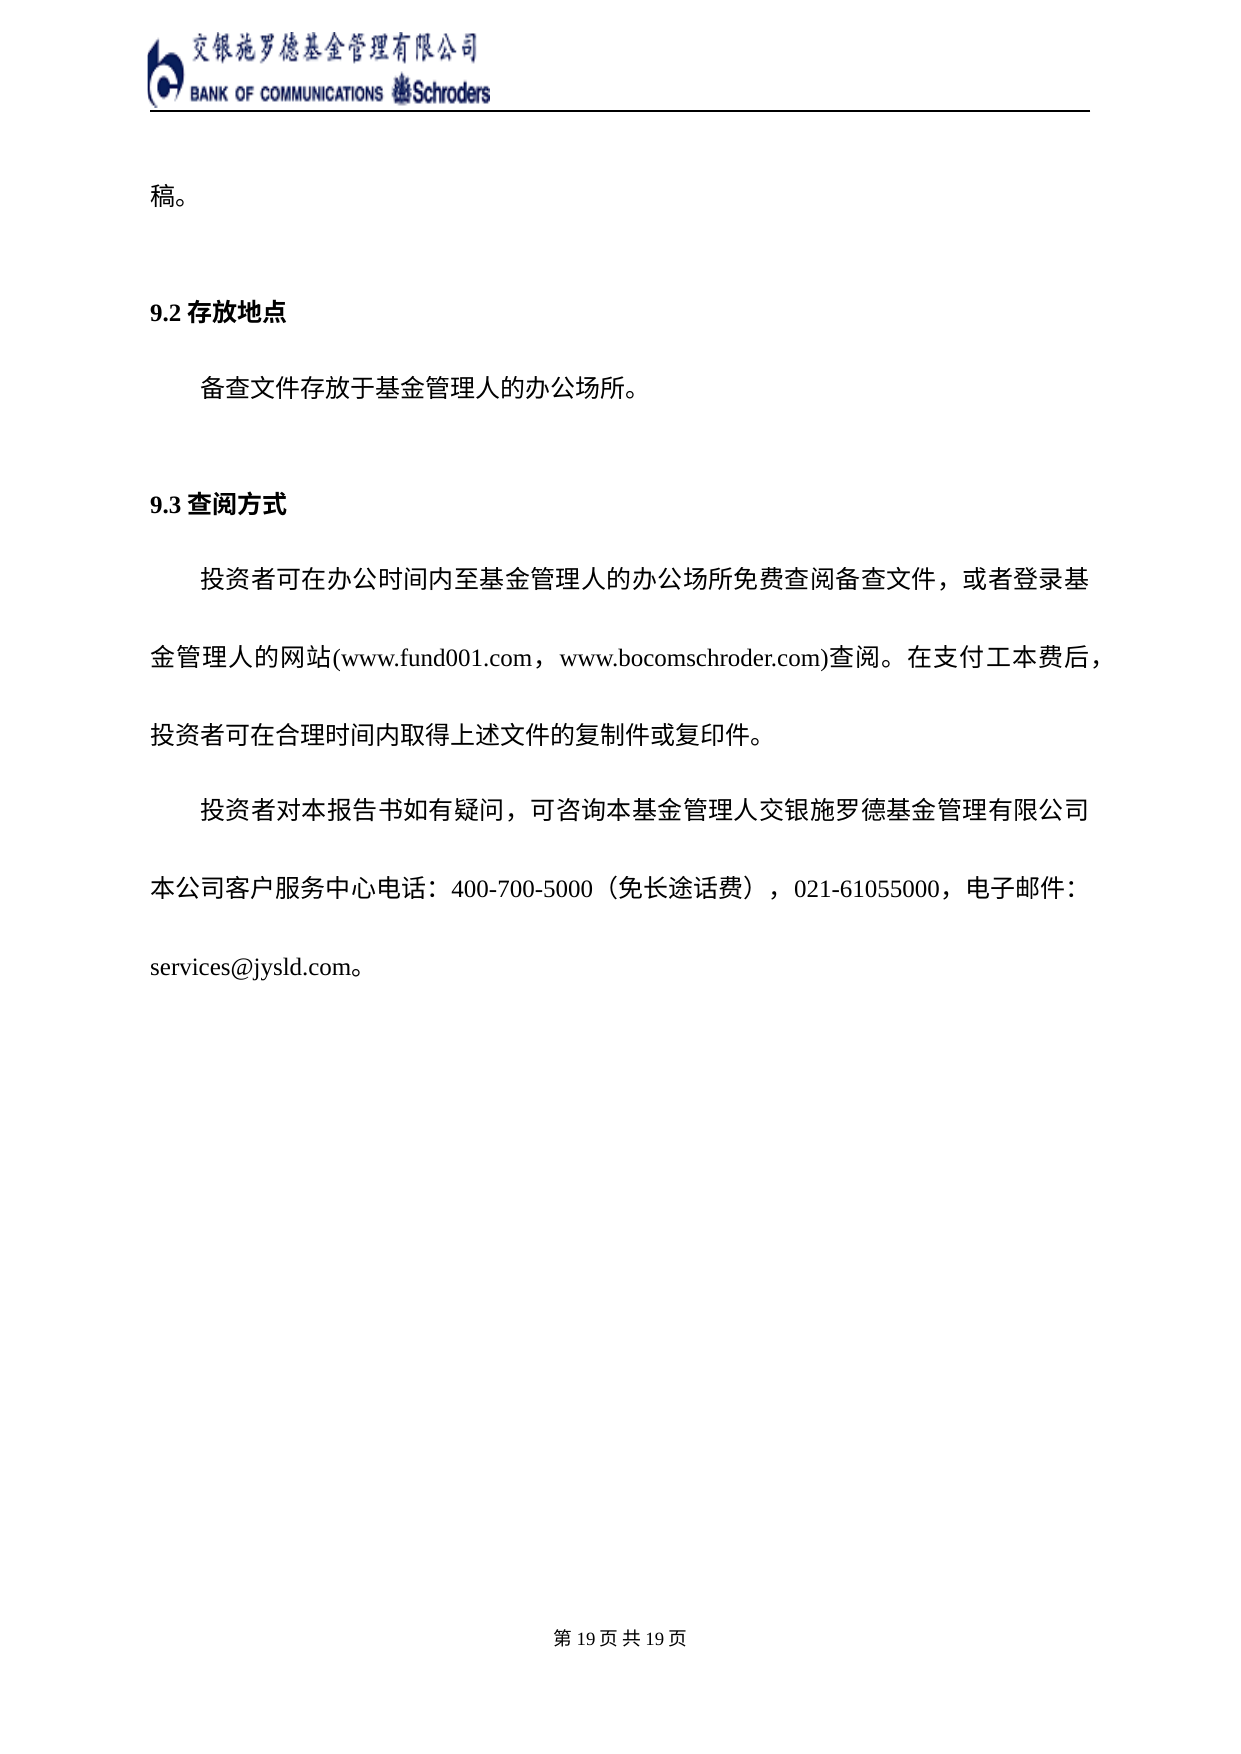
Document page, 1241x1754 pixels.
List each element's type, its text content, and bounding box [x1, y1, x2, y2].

text 备查文件存放于基金管理人的办公场所。 [150, 354, 1090, 419]
text 投资者对本报告书如有疑问，可咨询本基金管理人交银施罗德基金管理有限公司。本公司客户服务中心电话：400-700-5000（免长途话费），021-61055000，电子邮件：services@jysld.com。 [150, 776, 1090, 997]
text 9.2 存放地点 [150, 278, 1090, 343]
text 投资者可在办公时间内至基金管理人的办公场所免费查阅备查文件，或者登录基金管理人的网站(www.fund001.com，www.bocomschroder.com)查阅。在支付工本费后，投资者可在合理时间内取得上述文件的复制件或复印件。 [150, 545, 1090, 766]
picture [147, 32, 490, 108]
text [150, 162, 1090, 227]
text 9.3 查阅方式 [150, 470, 1090, 535]
